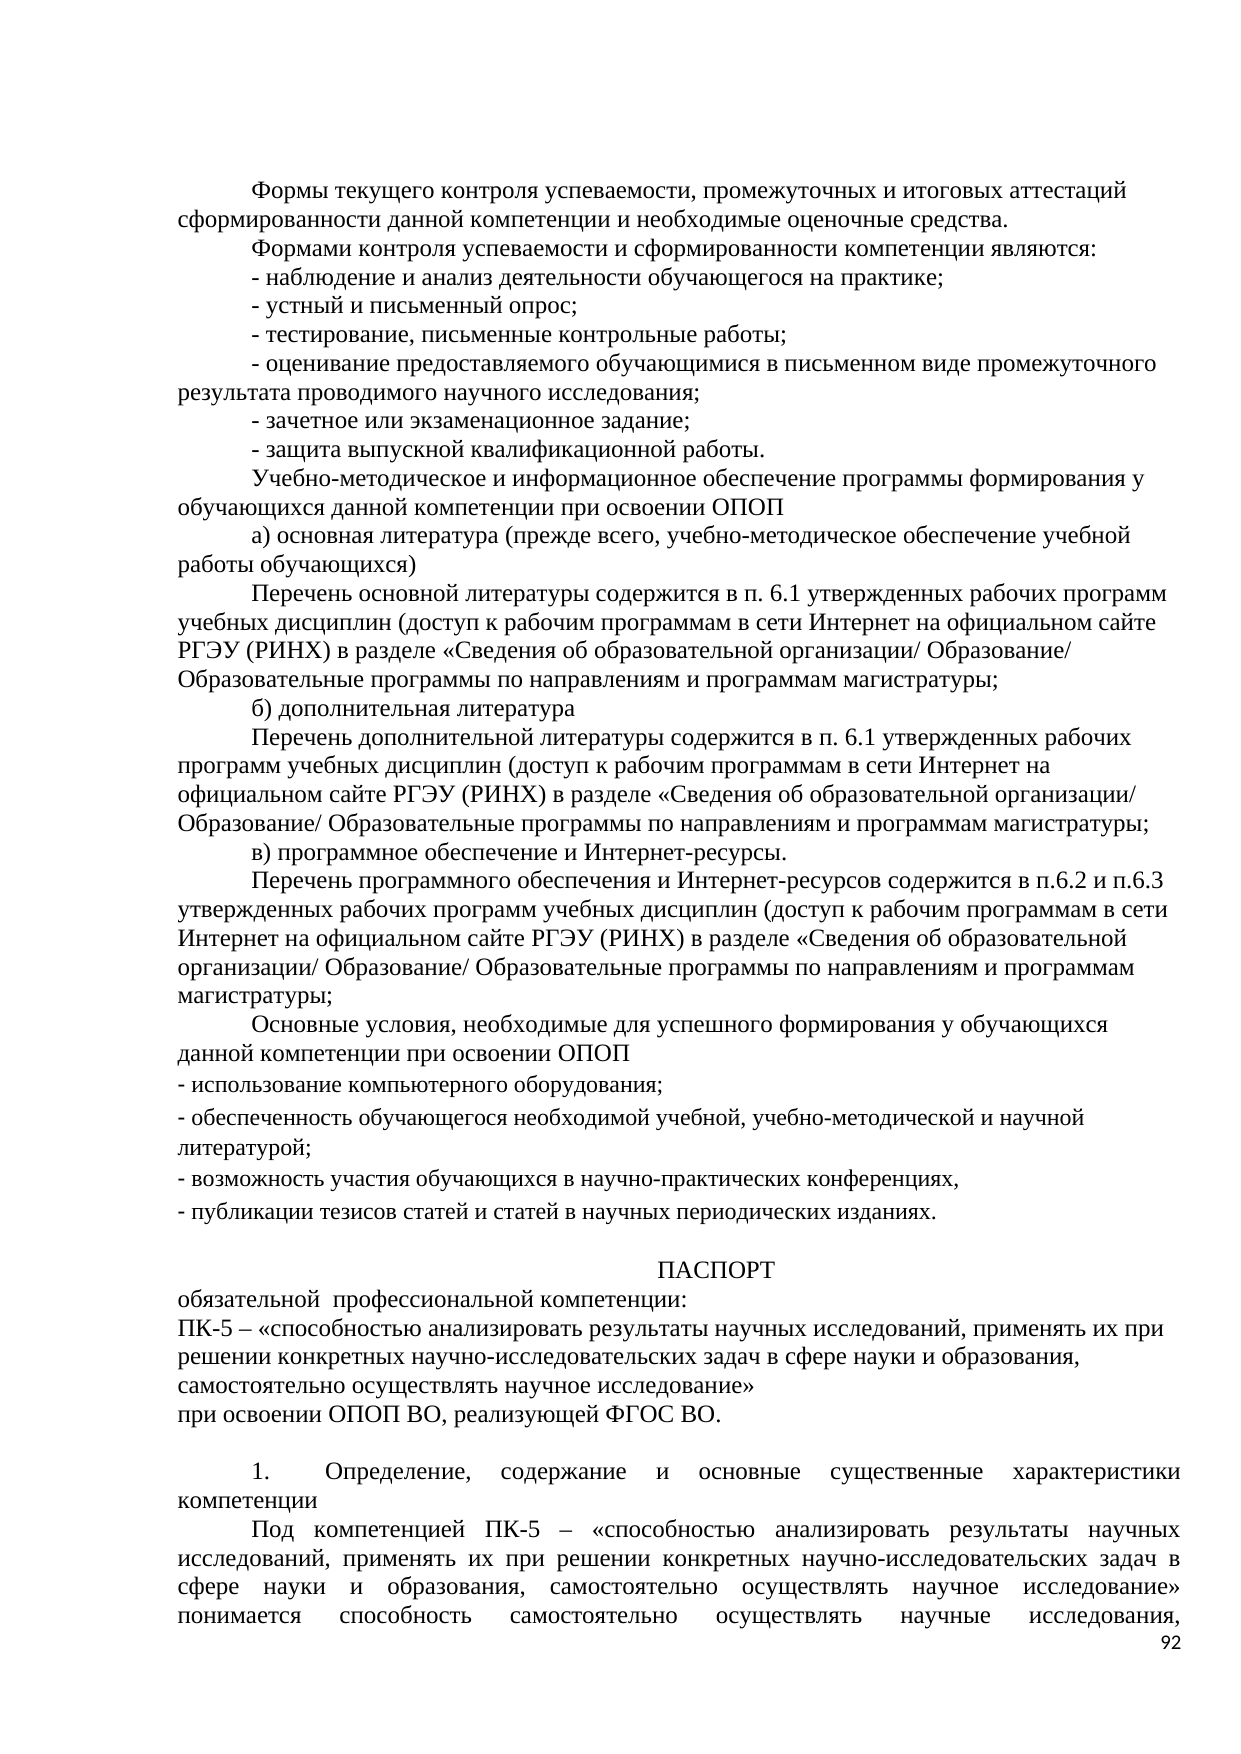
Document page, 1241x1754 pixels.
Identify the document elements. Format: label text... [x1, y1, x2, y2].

text Перечень дополнительной литературы содержится в п. 6.1 утвержденных рабочих программ учебных дисциплин (доступ к рабочим программам в сети Интернет на официальном сайте РГЭУ (РИНХ) в разделе «Сведения об образовательной организации/ Образование/ Образовательные программы по направлениям и программам магистратуры; [177, 722, 1181, 837]
text Формы текущего контроля успеваемости, промежуточных и итоговых аттестаций сформированности данной компетенции и необходимые оценочные средства. [177, 176, 1181, 233]
text - оценивание предоставляемого обучающимися в письменном виде промежуточного результата проводимого научного исследования; [177, 348, 1181, 406]
text Учебно-методическое и информационное обеспечение программы формирования у обучающихся данной компетенции при освоении ОПОП [177, 463, 1181, 521]
text - возможность участия обучающихся в научно-практических конференциях, [177, 1161, 1181, 1193]
text а) основная литература (прежде всего, учебно-методическое обеспечение учебной работы обучающихся) [177, 521, 1181, 578]
text - наблюдение и анализ деятельности обучающегося на практике; [177, 262, 1181, 291]
text - тестирование, письменные контрольные работы; [177, 319, 1181, 348]
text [177, 1514, 1181, 1629]
text при освоении ОПОП ВО, реализующей ФГОС ВО. [177, 1399, 1181, 1428]
text обязательной профессиональной компетенции: [177, 1284, 1181, 1313]
text Перечень программного обеспечения и Интернет-ресурсов содержится в п.6.2 и п.6.3 утвержденных рабочих программ учебных дисциплин (доступ к рабочим программам в сети Интернет на официальном сайте РГЭУ (РИНХ) в разделе «Сведения об образовательной организации/ Образование/ Образовательные программы по направлениям и программам магистратуры; [177, 866, 1181, 1009]
text б) дополнительная литература [177, 693, 1181, 722]
text - защита выпускной квалификационной работы. [177, 434, 1181, 463]
text Основные условия, необходимые для успешного формирования у обучающихся данной компетенции при освоении ОПОП [177, 1009, 1181, 1067]
text - устный и письменный опрос; [177, 291, 1181, 319]
text ПАСПОРТ [177, 1255, 1181, 1284]
text - зачетное или экзаменационное задание; [177, 406, 1181, 434]
text - публикации тезисов статей и статей в научных периодических изданиях. [177, 1194, 1181, 1226]
text - обеспеченность обучающегося необходимой учебной, учебно-методической и научной литературой; [177, 1100, 1181, 1160]
text Перечень основной литературы содержится в п. 6.1 утвержденных рабочих программ учебных дисциплин (доступ к рабочим программам в сети Интернет на официальном сайте РГЭУ (РИНХ) в разделе «Сведения об образовательной организации/ Образование/ Образовательные программы по направлениям и программам магистратуры; [177, 578, 1181, 693]
text ПК-5 – «способностью анализировать результаты научных исследований, применять их при решении конкретных научно-исследовательских задач в сфере науки и образования, самостоятельно осуществлять научное исследование» [177, 1313, 1181, 1399]
list Определение, содержание и основные существенные характеристики компетенции [177, 1456, 1181, 1514]
text - использование компьютерного оборудования; [177, 1067, 1181, 1099]
text Формами контроля успеваемости и сформированности компетенции являются: [177, 233, 1181, 262]
text в) программное обеспечение и Интернет-ресурсы. [177, 837, 1181, 866]
